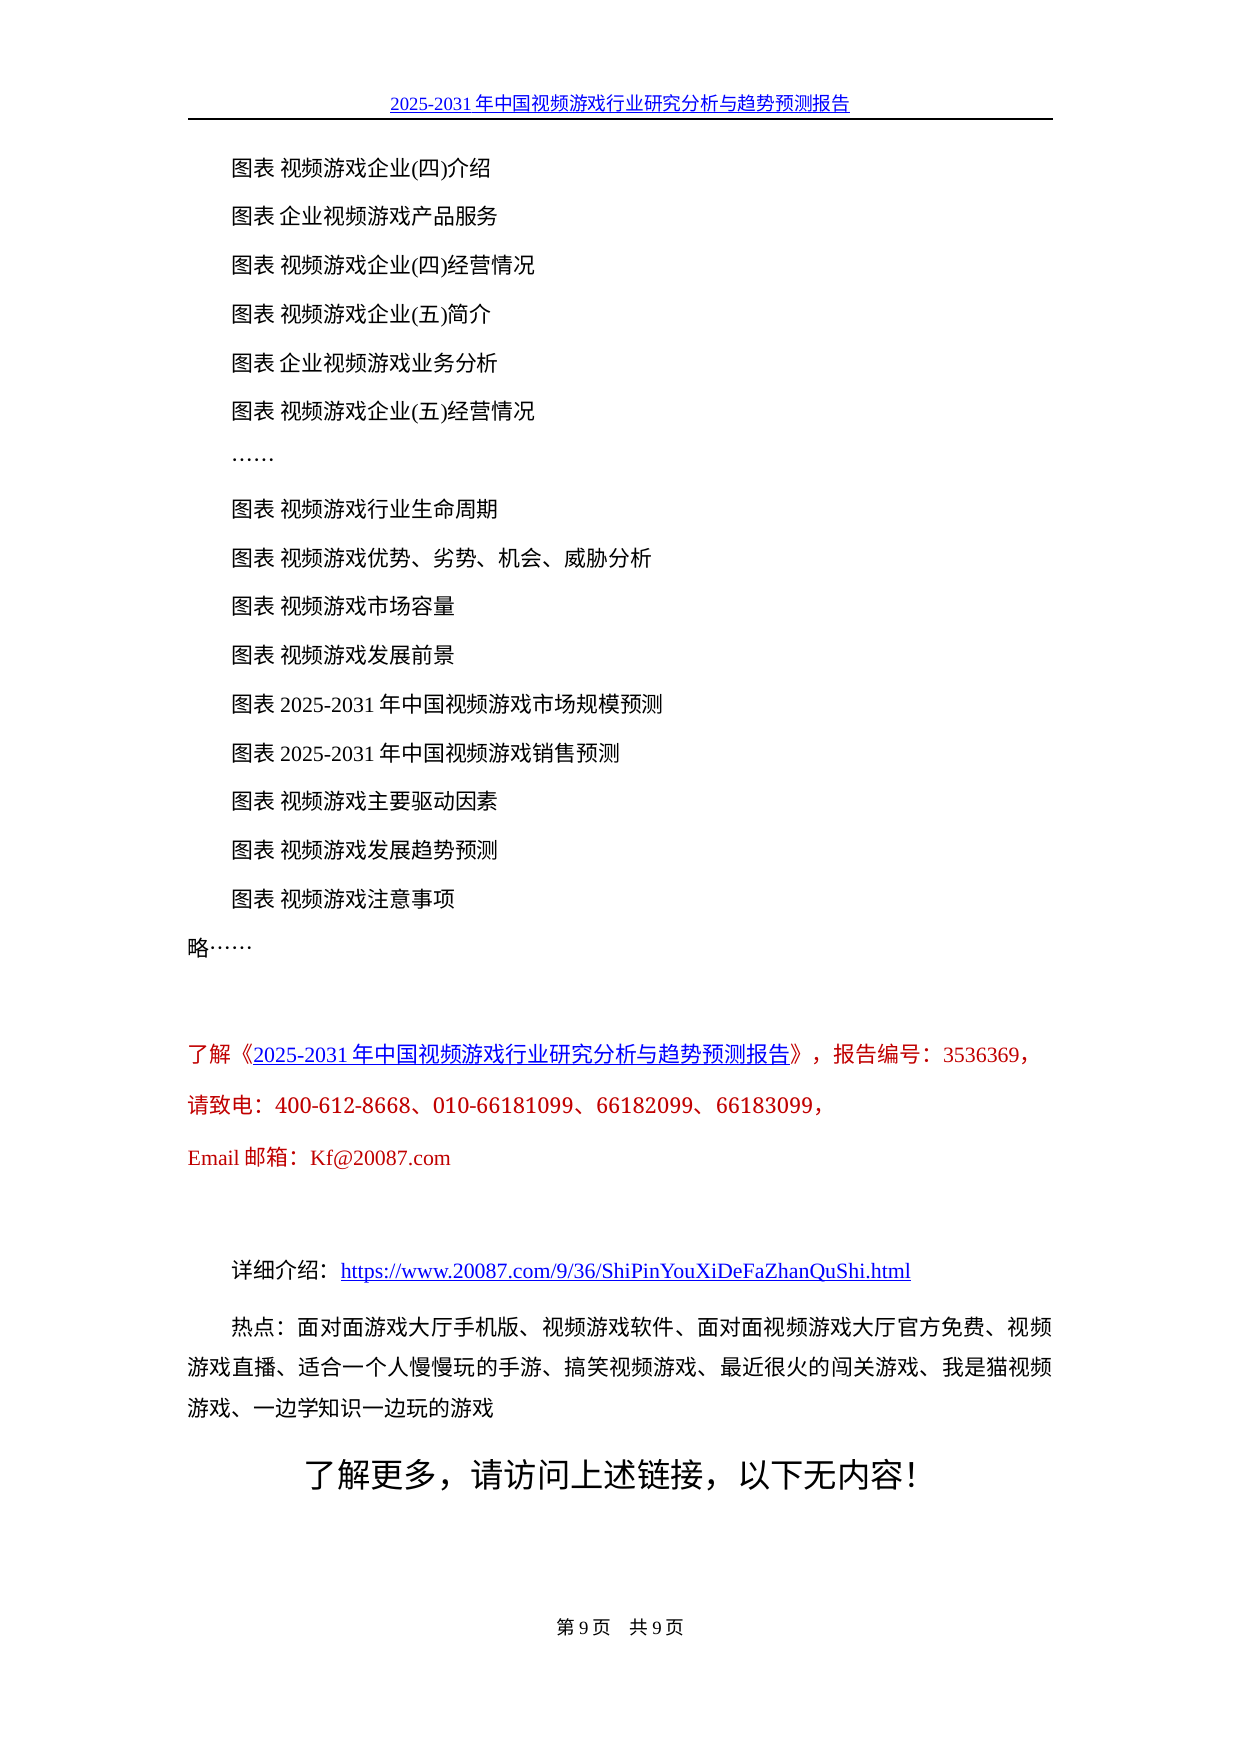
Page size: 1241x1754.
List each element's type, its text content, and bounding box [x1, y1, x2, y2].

text 热点：面对面游戏大厅手机版、视频游戏软件、面对面视频游戏大厅官方免费、视频游戏直播、适合一个人慢慢玩的手游、搞笑视频游戏、最近很火的闯关游戏、我是猫视频游戏、一边学知识一边玩的游戏 [187, 1309, 1053, 1423]
title 了解更多，请访问上述链接，以下无内容！ [187, 1441, 1053, 1506]
text 详细介绍：https://www.20087.com/9/36/ShiPinYouXiDeFaZhanQuShi.html [187, 1253, 1053, 1285]
text 了解《2025-2031年中国视频游戏行业研究分析与趋势预测报告》，报告编号：3536369， [187, 1037, 1053, 1069]
text Email邮箱：Kf@20087.com [187, 1140, 1053, 1172]
text 请致电：400-612-8668、010-66181099、66182099、66183099， [187, 1088, 1053, 1121]
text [187, 150, 1053, 963]
